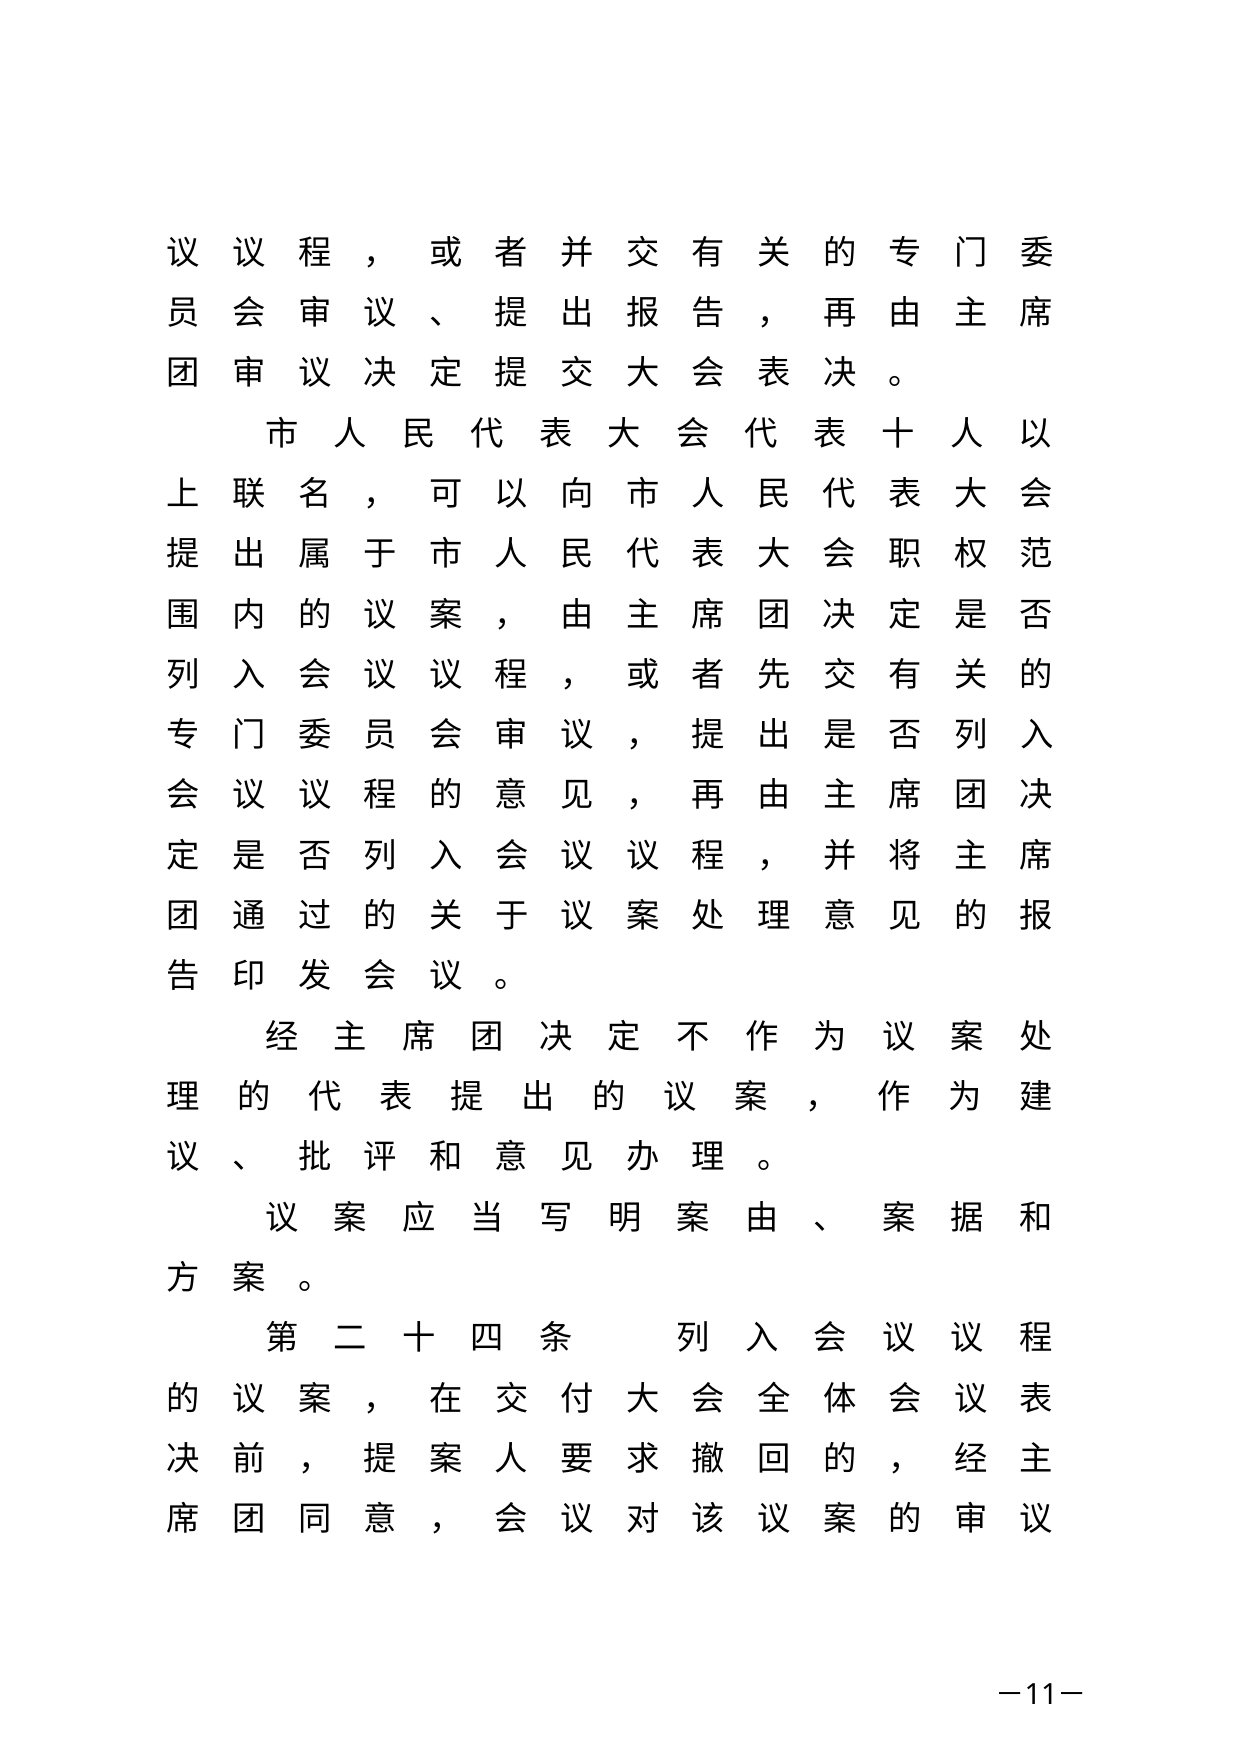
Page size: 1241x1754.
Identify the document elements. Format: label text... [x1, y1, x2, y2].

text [167, 219, 1085, 400]
text 议案应当写明案由、案据和方案。 [167, 1184, 1085, 1305]
text 经主席团决定不作为议案处理的代表提出的议案，作为建议、批评和意见办理。 [167, 1003, 1085, 1184]
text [167, 1305, 1085, 1546]
text 市人民代表大会代表十人以上联名，可以向市人民代表大会提出属于市人民代表大会职权范围内的议案，由主席团决定是否列入会议议程，或者先交有关的专门委员会审议，提出是否列入会议议程的意见，再由主席团决定是否列入会议议程，并将主席团通过的关于议案处理意见的报告印发会议。 [167, 400, 1085, 1003]
